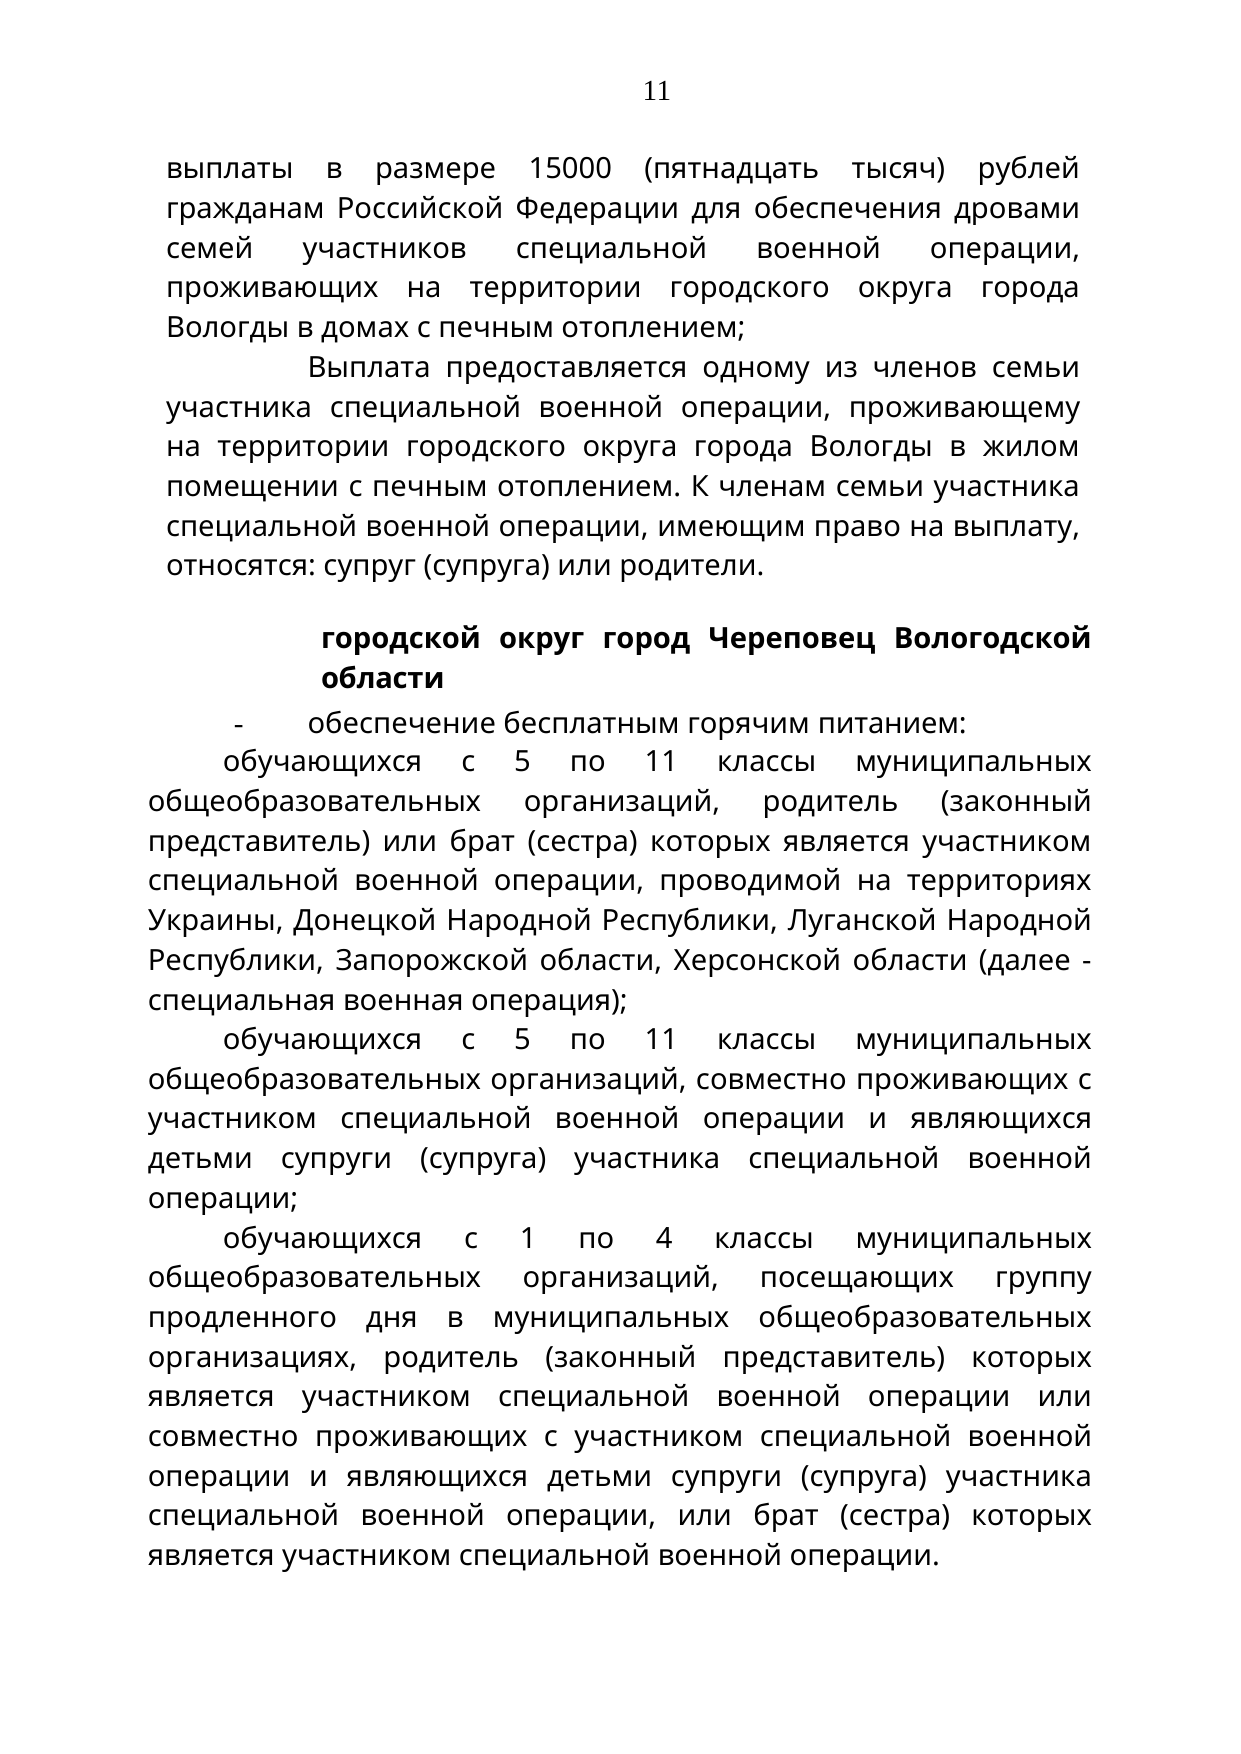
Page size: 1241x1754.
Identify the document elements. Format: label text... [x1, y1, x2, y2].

list обеспечение бесплатным горячим питанием: [234, 707, 1092, 741]
text обучающихся с 5 по 11 классы муниципальных общеобразовательных организаций, родитель (законный представитель) или брат (сестра) которых является участником специальной военной операции, проводимой на территориях Украины, Донецкой Народной Республики, Луганской Народной Республики, Запорожской области, Херсонской области (далее - специальная военная операция); [148, 741, 1092, 1018]
text городской округ город Череповец Вологодской области [321, 618, 1092, 697]
text обучающихся с 1 по 4 классы муниципальных общеобразовательных организаций, посещающих группу продленного дня в муниципальных общеобразовательных организациях, родитель (законный представитель) которых является участником специальной военной операции или совместно проживающих с участником специальной военной операции и являющихся детьми супруги (супруга) участника специальной военной операции, или брат (сестра) которых является участником специальной военной операции. [148, 1217, 1092, 1574]
text обучающихся с 5 по 11 классы муниципальных общеобразовательных организаций, совместно проживающих с участником специальной военной операции и являющихся детьми супруги (супруга) участника специальной военной операции; [148, 1018, 1092, 1217]
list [166, 148, 1081, 346]
list Выплата предоставляется одному из членов семьи участника специальной военной операции, проживающему на территории городского округа города Вологды в жилом помещении с печным отоплением. К членам семьи участника специальной военной операции, имеющим право на выплату, относятся: супруг (супруга) или родители. [166, 346, 1081, 584]
